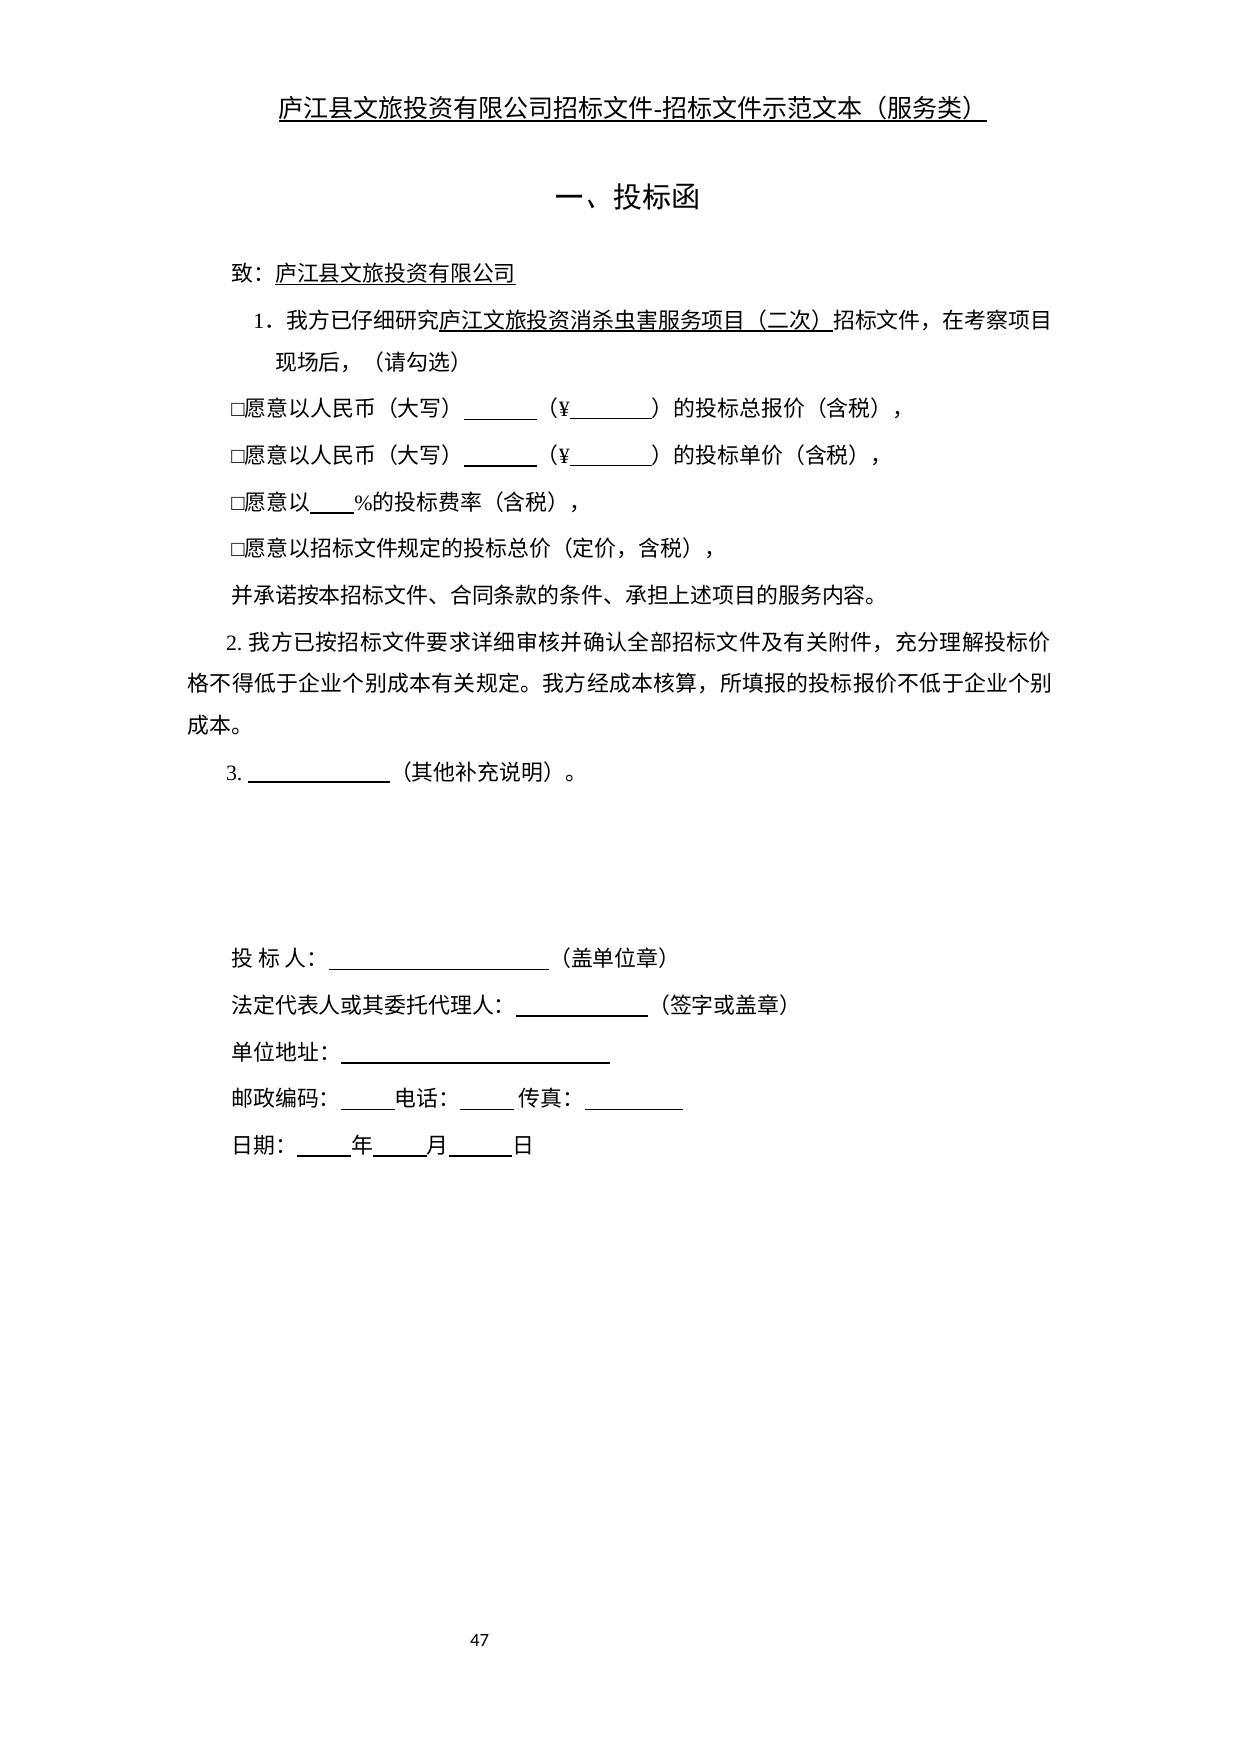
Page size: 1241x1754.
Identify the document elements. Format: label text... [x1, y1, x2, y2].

text 单位地址： [199, 1027, 1053, 1068]
text 并承诺按本招标文件、合同条款的条件、承担上述项目的服务内容。 [231, 570, 1053, 612]
text 邮政编码： 电话： 传真： [187, 1073, 1053, 1115]
text 日期： 年 月 日 [187, 1120, 1053, 1162]
text 2. 我方已按招标文件要求详细审核并确认全部招标文件及有关附件，充分理解投标价格不得低于企业个别成本有关规定。我方经成本核算，所填报的投标报价不低于企业个别成本。 [187, 617, 1053, 742]
text 法定代表人或其委托代理人： （签字或盖章） [187, 980, 1053, 1022]
text 投 标 人： （盖单位章） [187, 933, 1053, 975]
subtitle 一、投标函 [187, 162, 1053, 227]
text 1．我方已仔细研究庐江文旅投资消杀虫害服务项目（二次）招标文件，在考察项目现场后，（请勾选） [253, 295, 1053, 378]
text □愿意以人民币（大写） （¥ ）的投标总报价（含税）， [231, 383, 1053, 425]
text 致：庐江县文旅投资有限公司 [231, 248, 1053, 290]
text 3. （其他补充说明）。 [187, 747, 1053, 788]
text □愿意以人民币（大写） （¥ ）的投标单价（含税）， [231, 430, 1053, 472]
text □愿意以 %的投标费率（含税）， [231, 477, 1053, 518]
text □愿意以招标文件规定的投标总价（定价，含税）， [231, 523, 1053, 565]
